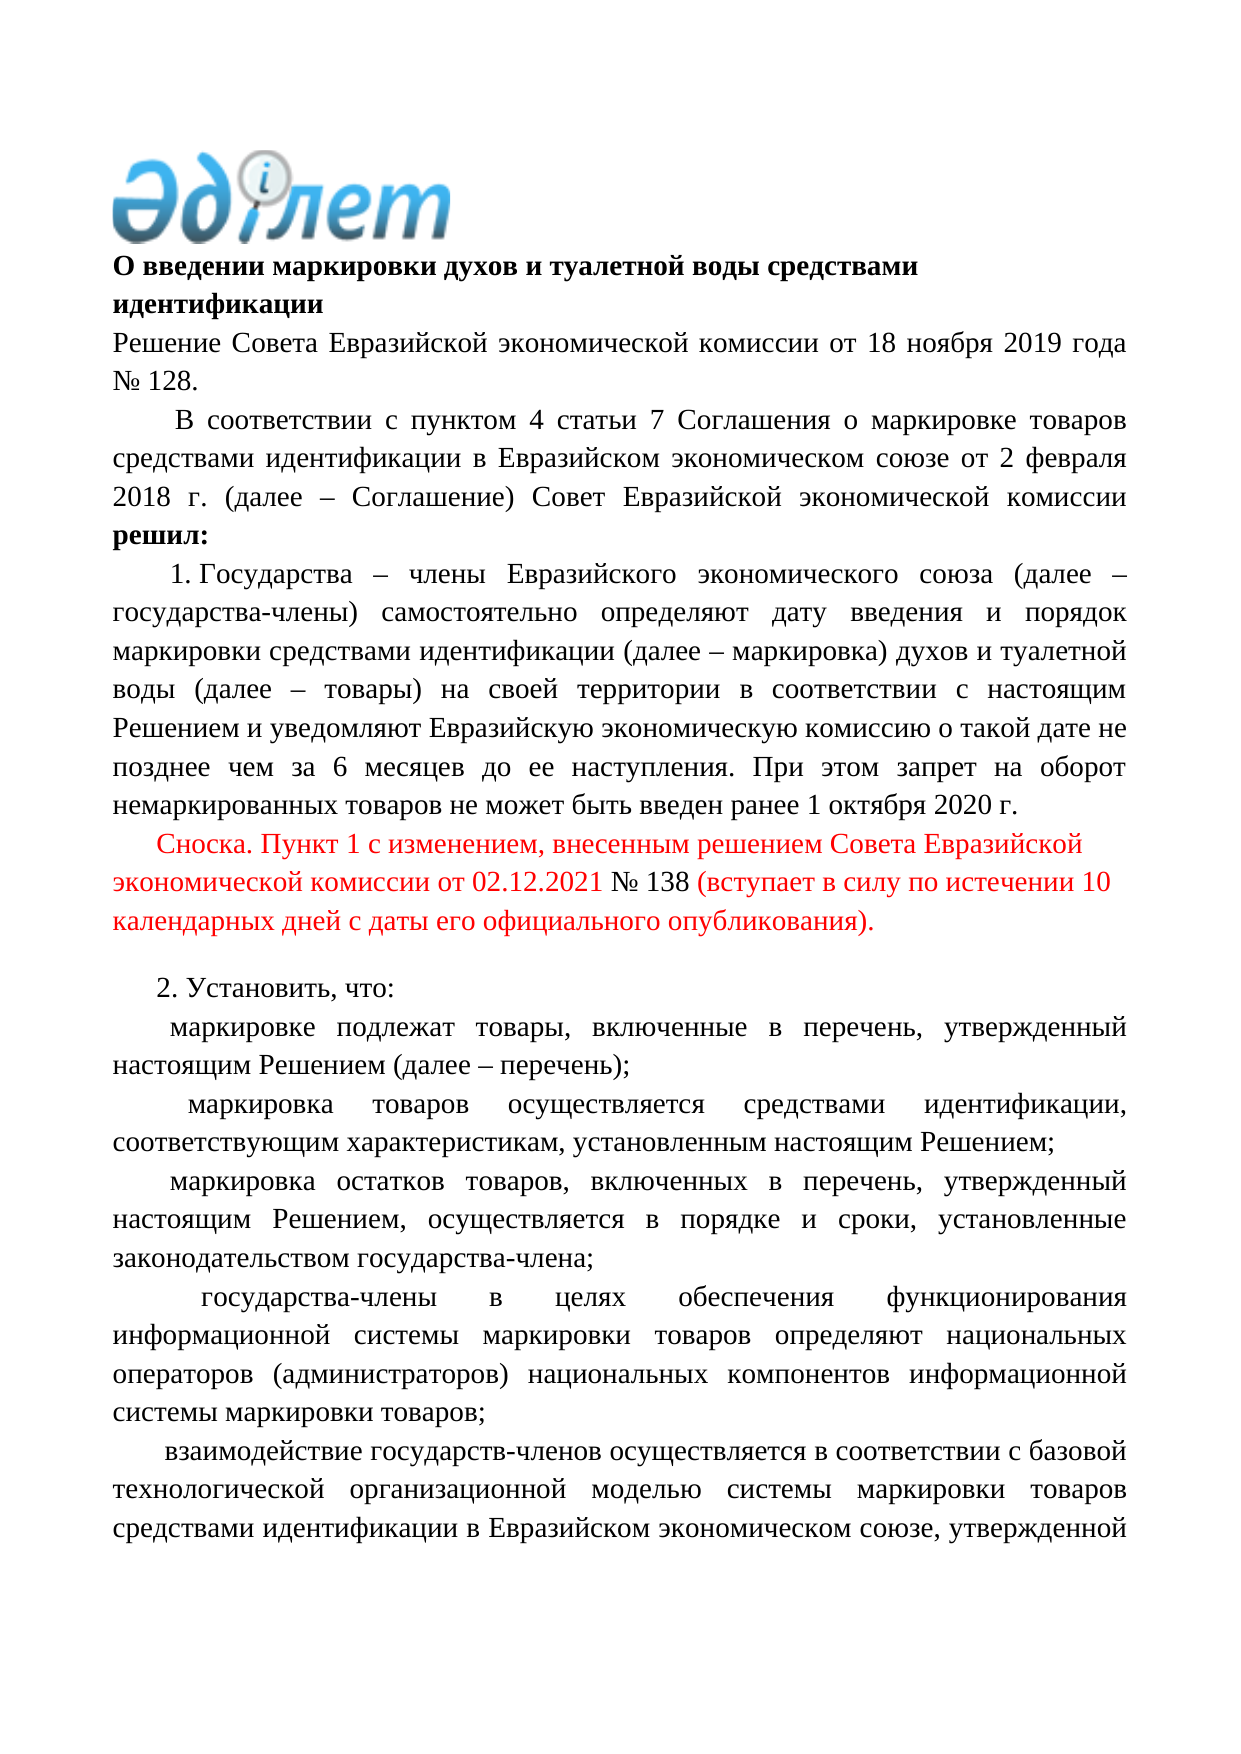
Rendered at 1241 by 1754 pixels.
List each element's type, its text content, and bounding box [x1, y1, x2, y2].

text маркировке подлежат товары, включенные в перечень, утвержденный настоящим Решением (далее – перечень); [112, 1009, 1128, 1081]
text государства-члены в целях обеспечения функционирования информационной системы маркировки товаров определяют национальных операторов (администраторов) национальных компонентов информационной системы маркировки товаров; [112, 1279, 1128, 1428]
text Решение Совета Евразийской экономической комиссии от 18 ноября 2019 года № 128. [112, 325, 1128, 397]
picture [112, 150, 451, 244]
text маркировка остатков товаров, включенных в перечень, утвержденный настоящим Решением, осуществляется в порядке и сроки, установленные законодательством государства-члена; [112, 1163, 1128, 1274]
text Сноска. Пункт 1 с изменением, внесенным решением Совета Евразийской экономической комиссии от 02.12.2021 № 138 (вступает в силу по истечении 10 календарных дней с даты его официального опубликования). [112, 826, 1128, 967]
text 1. Государства – члены Евразийского экономического союза (далее – государства-члены) самостоятельно определяют дату введения и порядок маркировки средствами идентификации (далее – маркировка) духов и туалетной воды (далее – товары) на своей территории в соответствии с настоящим Решением и уведомляют Евразийскую экономическую комиссию о такой дате не позднее чем за 6 месяцев до ее наступления. При этом запрет на оборот немаркированных товаров не может быть введен ранее 1 октября 2020 г. [112, 556, 1128, 821]
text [112, 1433, 1128, 1543]
text В соответствии с пунктом 4 статьи 7 Соглашения о маркировке товаров средствами идентификации в Евразийском экономическом союзе от 2 февраля 2018 г. (далее – Соглашение) Совет Евразийской экономической комиссии решил: [112, 402, 1128, 551]
text маркировка товаров осуществляется средствами идентификации, соответствующим характеристикам, установленным настоящим Решением; [112, 1086, 1128, 1158]
text О введении маркировки духов и туалетной воды средствами идентификации [112, 248, 1128, 320]
text 2. Установить, что: [112, 970, 1128, 1004]
